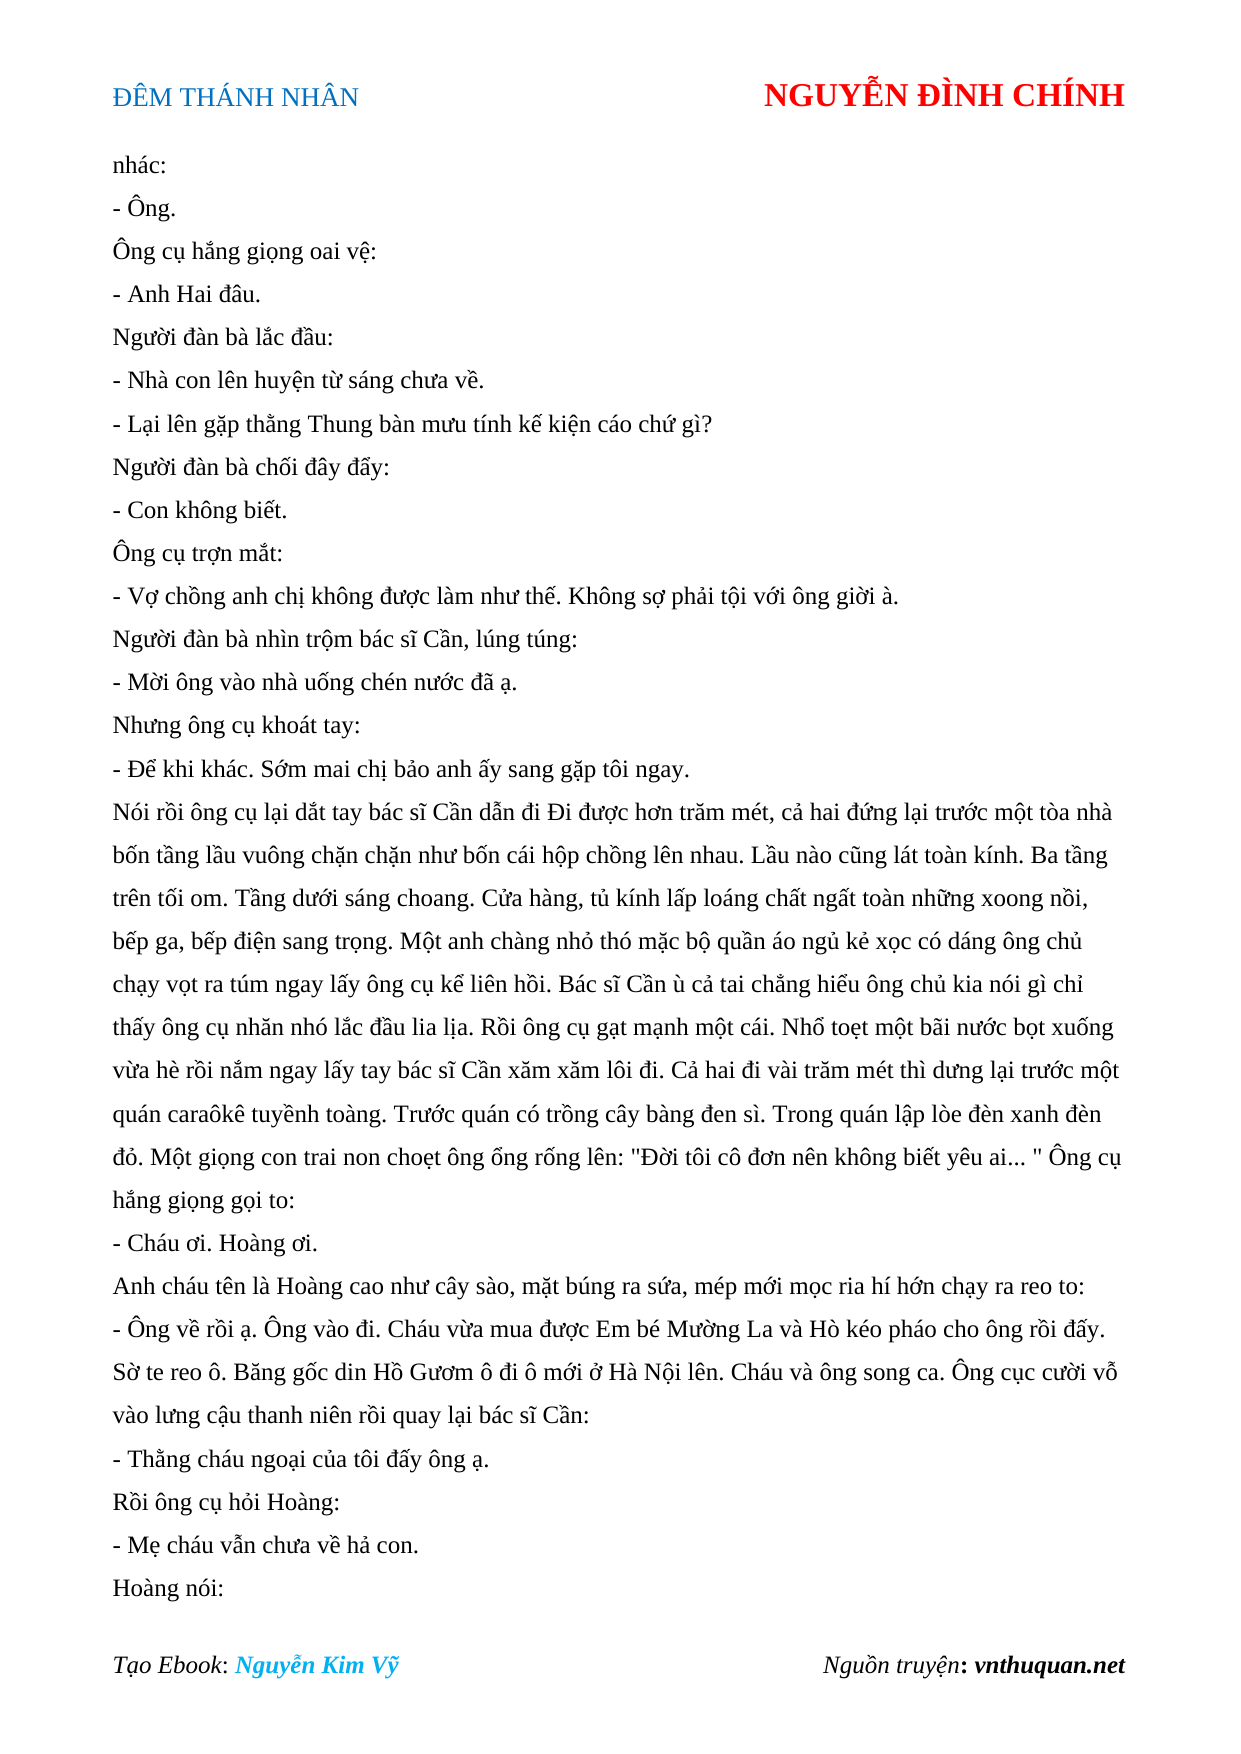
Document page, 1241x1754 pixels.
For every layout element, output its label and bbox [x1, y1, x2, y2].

text [112, 150, 1128, 1602]
